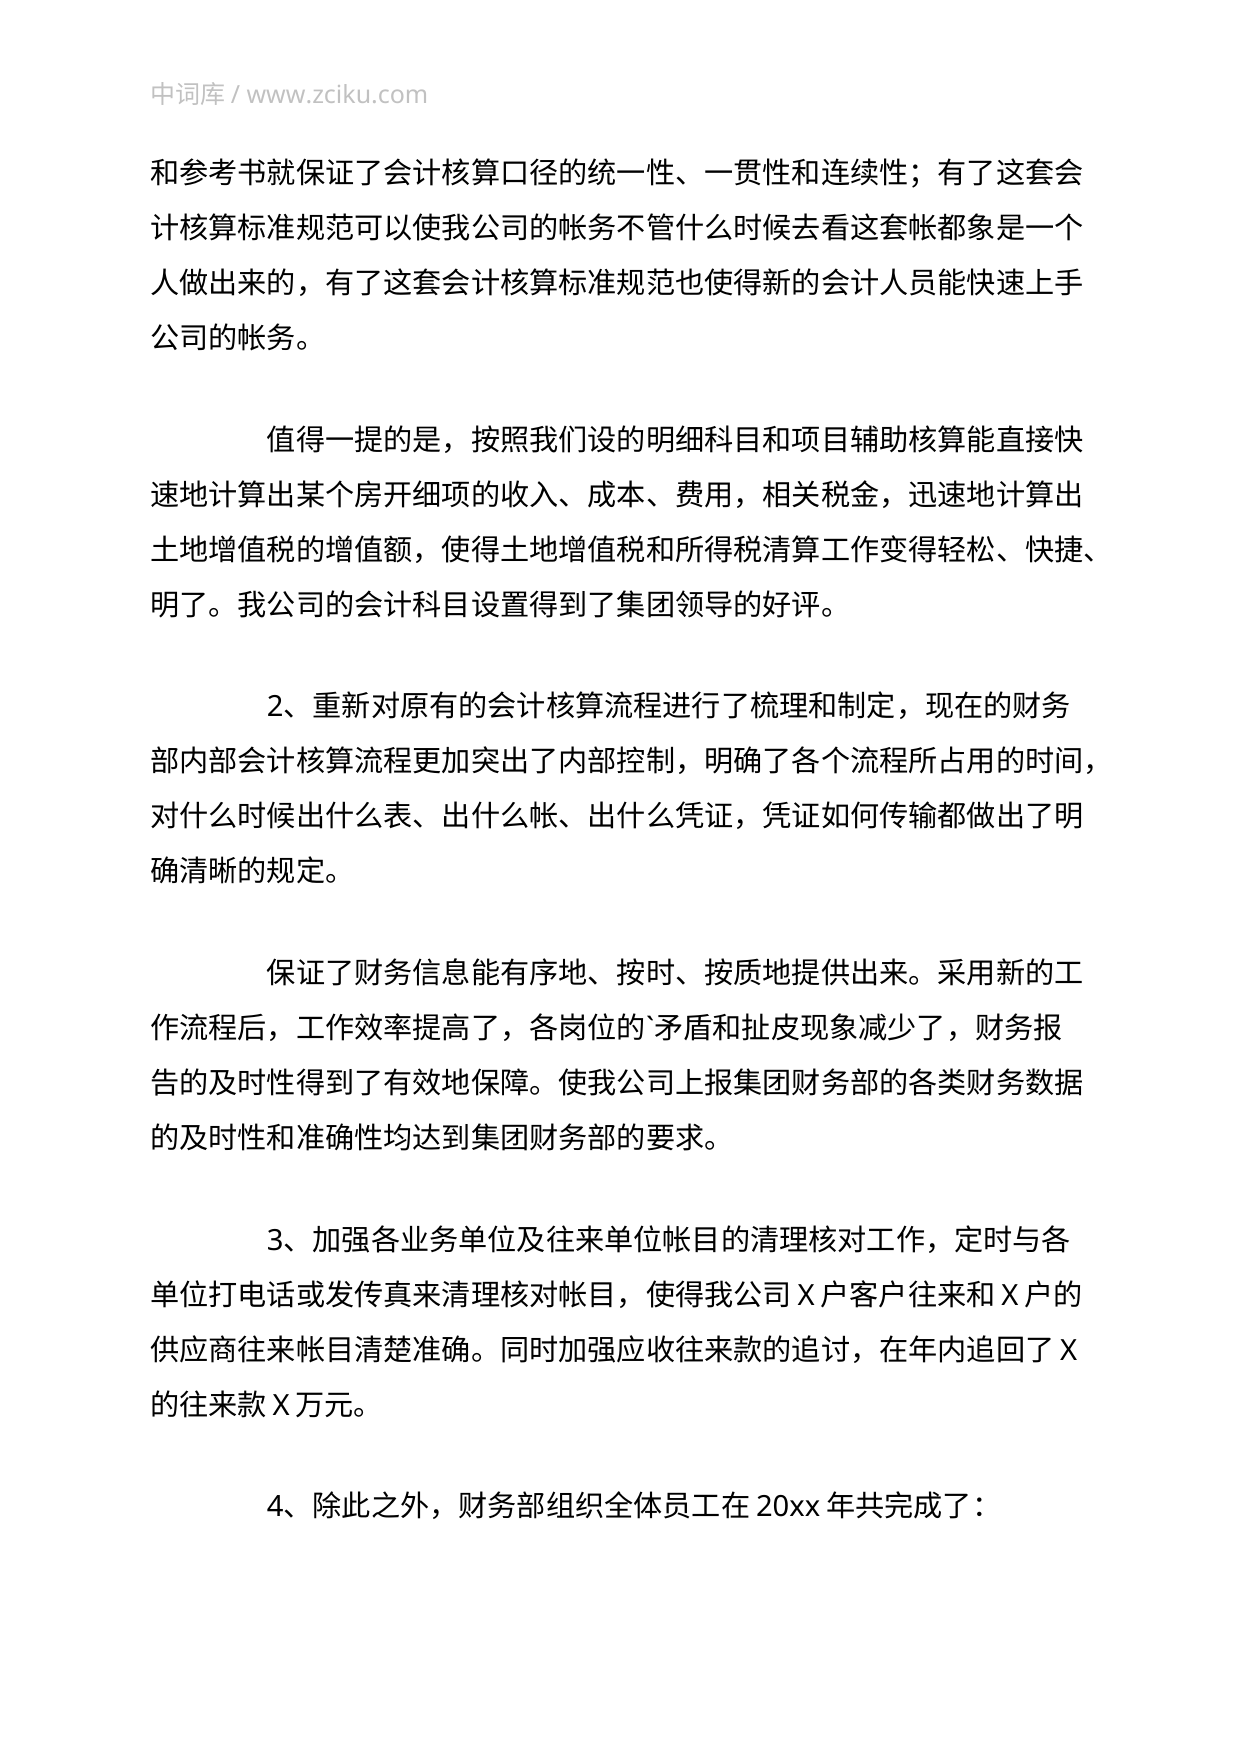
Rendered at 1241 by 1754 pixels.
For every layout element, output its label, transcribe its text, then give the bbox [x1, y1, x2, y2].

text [150, 150, 1090, 357]
text 保证了财务信息能有序地、按时、按质地提供出来。采用新的工作流程后，工作效率提高了，各岗位的`矛盾和扯皮现象减少了，财务报告的及时性得到了有效地保障。使我公司上报集团财务部的各类财务数据的及时性和准确性均达到集团财务部的要求。 [150, 949, 1090, 1157]
text 2、重新对原有的会计核算流程进行了梳理和制定，现在的财务部内部会计核算流程更加突出了内部控制，明确了各个流程所占用的时间，对什么时候出什么表、出什么帐、出什么凭证，凭证如何传输都做出了明确清晰的规定。 [150, 683, 1090, 890]
text 4、除此之外，财务部组织全体员工在20xx年共完成了： [150, 1483, 1090, 1525]
text 3、加强各业务单位及往来单位帐目的清理核对工作，定时与各单位打电话或发传真来清理核对帐目，使得我公司X户客户往来和X户的供应商往来帐目清楚准确。同时加强应收往来款的追讨，在年内追回了X的往来款X万元。 [150, 1216, 1090, 1423]
text 值得一提的是，按照我们设的明细科目和项目辅助核算能直接快速地计算出某个房开细项的收入、成本、费用，相关税金，迅速地计算出土地增值税的增值额，使得土地增值税和所得税清算工作变得轻松、快捷、明了。我公司的会计科目设置得到了集团领导的好评。 [150, 416, 1090, 623]
